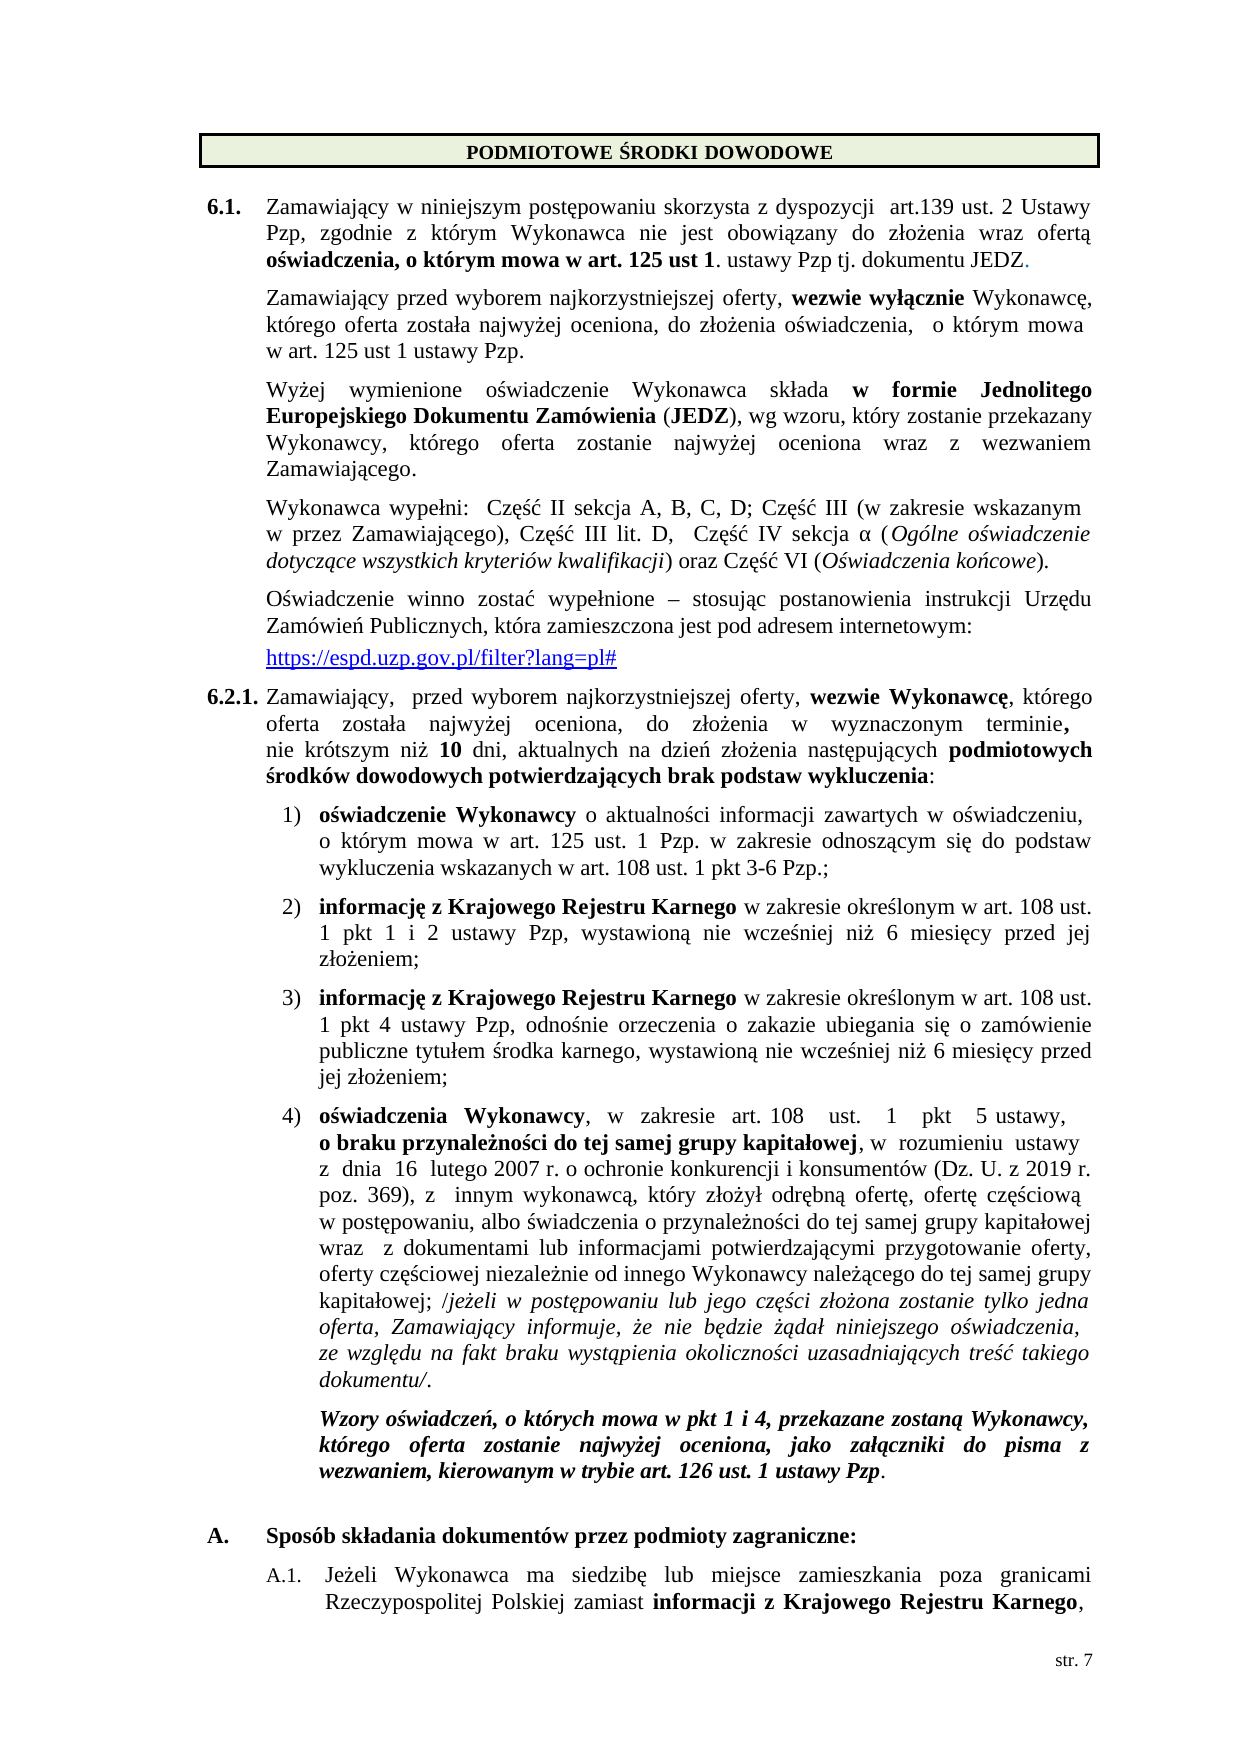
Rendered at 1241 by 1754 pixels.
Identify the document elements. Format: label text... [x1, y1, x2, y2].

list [266, 1561, 1092, 1614]
list informację z Krajowego Rejestru Karnego w zakresie określonym w art. 108 ust. 1 pkt 4 ustawy Pzp, odnośnie orzeczenia o zakazie ubiegania się o zamówienie publiczne tytułem środka karnego, wystawioną nie wcześniej niż 6 miesięcy przed jej złożeniem; [282, 984, 1092, 1090]
list Zamawiający, przed wyborem najkorzystniejszej oferty, wezwie Wykonawcę, którego oferta została najwyżej oceniona, do złożenia w wyznaczonym terminie, nie krótszym niż 10 dni, aktualnych na dzień złożenia następujących podmiotowych środków dowodowych potwierdzających brak podstaw wykluczenia: [207, 683, 1092, 789]
text Zamawiający przed wyborem najkorzystniejszej oferty, wezwie wyłącznie Wykonawcę, którego oferta została najwyżej oceniona, do złożenia oświadczenia, o którym mowa w art. 125 ust 1 ustawy Pzp. [266, 284, 1092, 363]
list oświadczenia Wykonawcy, w zakresie art. 108 ust. 1 pkt 5 ustawy, o braku przynależności do tej samej grupy kapitałowej, w rozumieniu ustawy z dnia 16 lutego 2007 r. o ochronie konkurencji i konsumentów (Dz. U. z 2019 r. poz. 369), z innym wykonawcą, który złożył odrębną ofertę, ofertę częściową w postępowaniu, albo świadczenia o przynależności do tej samej grupy kapitałowej wraz z dokumentami lub informacjami potwierdzającymi przygotowanie oferty, oferty częściowej niezależnie od innego Wykonawcy należącego do tej samej grupy kapitałowej; /jeżeli w postępowaniu lub jego części złożona zostanie tylko jedna oferta, Zamawiający informuje, że nie będzie żądał niniejszego oświadczenia, ze względu na fakt braku wystąpienia okoliczności uzasadniających treść takiego dokumentu/. [282, 1102, 1092, 1392]
list Sposób składania dokumentów przez podmioty zagraniczne: [207, 1523, 1092, 1549]
text Wykonawca wypełni: Część II sekcja A, B, C, D; Część III (w zakresie wskazanym w przez Zamawiającego), Część III lit. D, Część IV sekcja α (Ogólne oświadczenie dotyczące wszystkich kryteriów kwalifikacji) oraz Część VI (Oświadczenia końcowe). [266, 494, 1092, 573]
text https://espd.uzp.gov.pl/filter?lang=pl# [266, 644, 1092, 671]
text Oświadczenie winno zostać wypełnione – stosując postanowienia instrukcji Urzędu Zamówień Publicznych, która zamieszczona jest pod adresem internetowym: [266, 586, 1092, 638]
list informację z Krajowego Rejestru Karnego w zakresie określonym w art. 108 ust. 1 pkt 1 i 2 ustawy Pzp, wystawioną nie wcześniej niż 6 miesięcy przed jej złożeniem; [282, 893, 1092, 972]
list oświadczenie Wykonawcy o aktualności informacji zawartych w oświadczeniu, o którym mowa w art. 125 ust. 1 Pzp. w zakresie odnoszącym się do podstaw wykluczenia wskazanych w art. 108 ust. 1 pkt 3-6 Pzp.; [282, 801, 1092, 880]
list Zamawiający w niniejszym postępowaniu skorzysta z dyspozycji art.139 ust. 2 Ustawy Pzp, zgodnie z którym Wykonawca nie jest obowiązany do złożenia wraz ofertą oświadczenia, o którym mowa w art. 125 ust 1. ustawy Pzp tj. dokumentu JEDZ. [207, 193, 1092, 272]
list Wzory oświadczeń, o których mowa w pkt 1 i 4, przekazane zostaną Wykonawcy, którego oferta zostanie najwyżej oceniona, jako załączniki do pisma z wezwaniem, kierowanym w trybie art. 126 ust. 1 ustawy Pzp. [319, 1405, 1092, 1484]
text Wyżej wymienione oświadczenie Wykonawca składa w formie Jednolitego Europejskiego Dokumentu Zamówienia (JEDZ), wg wzoru, który zostanie przekazany Wykonawcy, którego oferta zostanie najwyżej oceniona wraz z wezwaniem Zamawiającego. [266, 376, 1092, 481]
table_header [202, 136, 1097, 165]
